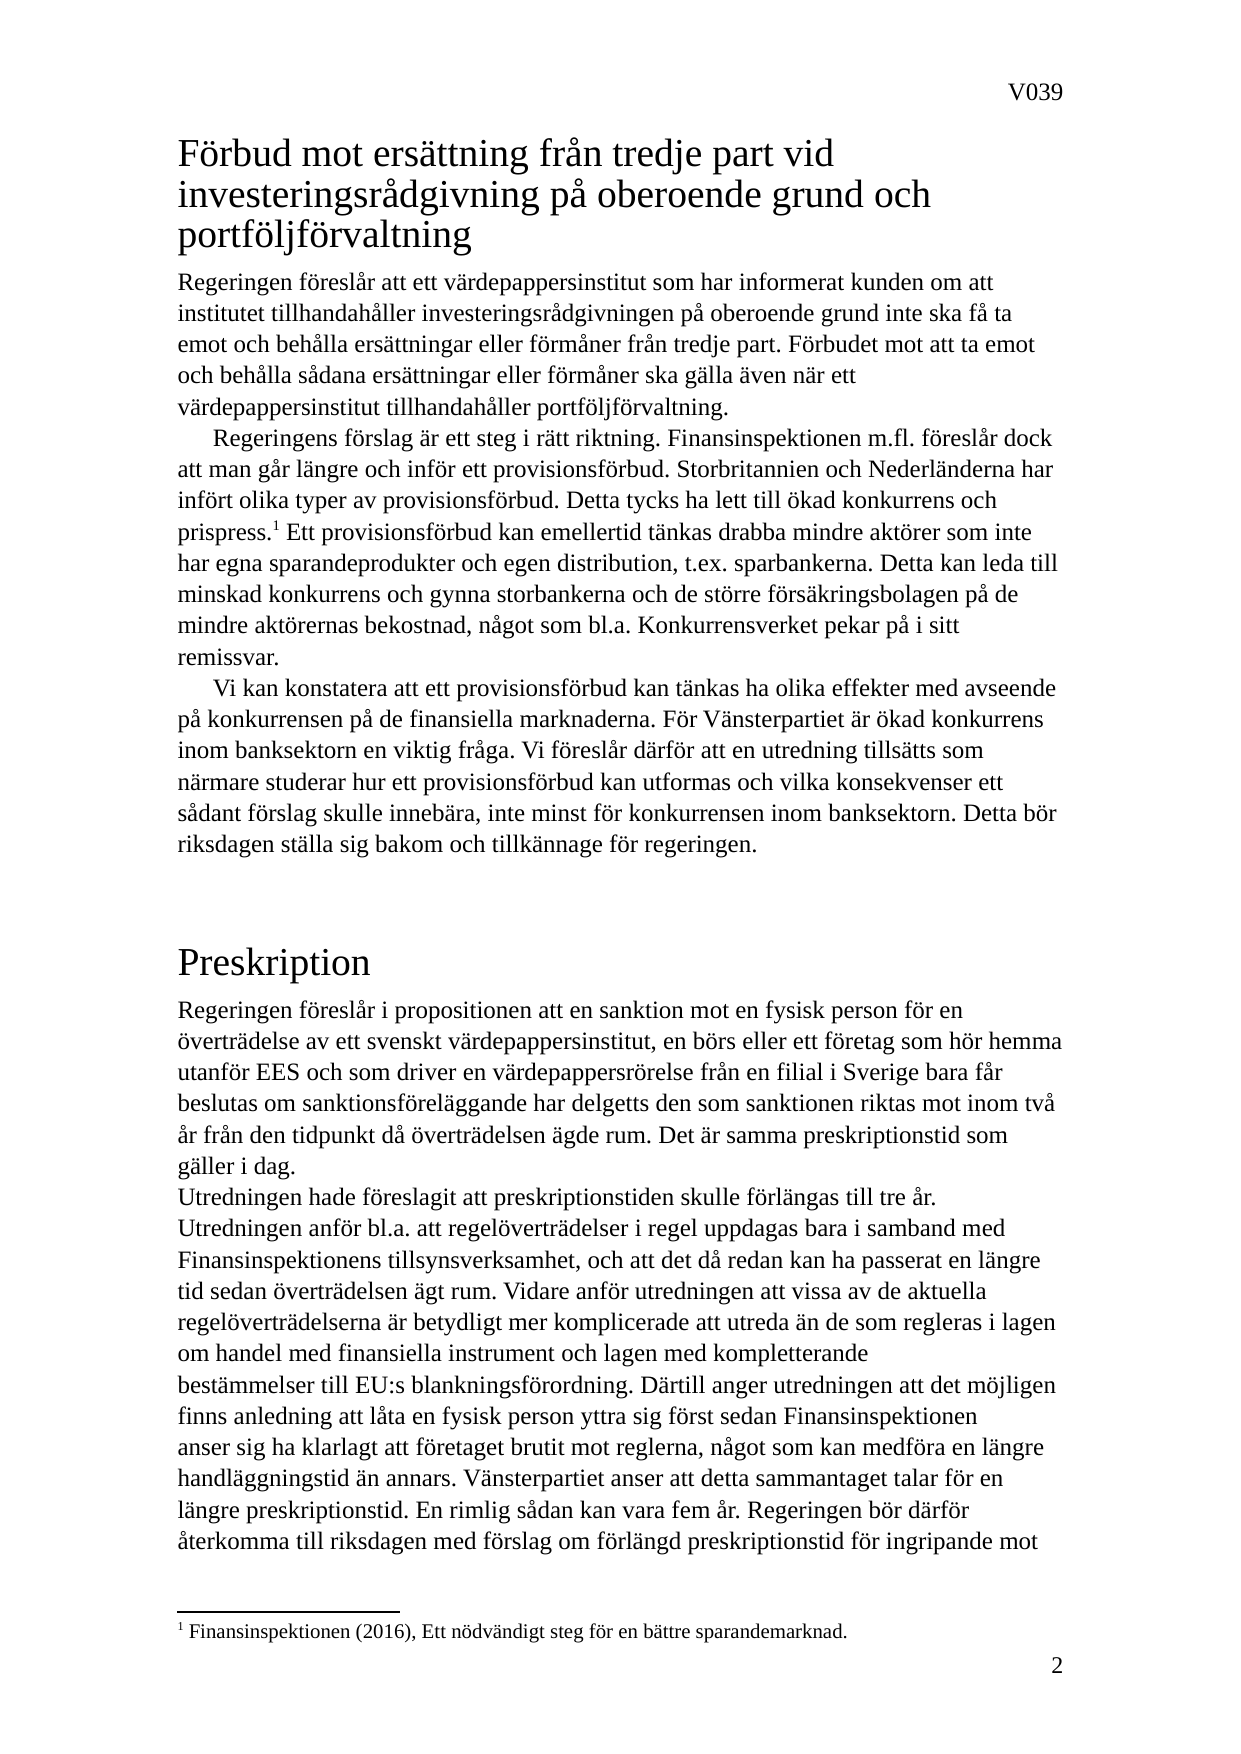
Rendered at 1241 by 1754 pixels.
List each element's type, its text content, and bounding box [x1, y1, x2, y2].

text Utredningen hade föreslagit att preskriptionstiden skulle förlängas till tre år. Utredningen anför bl.a. att regelöverträdelser i regel uppdagas bara i samband med Finansinspektionens tillsynsverksamhet, och att det då redan kan ha passerat en längre tid sedan överträdelsen ägt rum. Vidare anför utredningen att vissa av de aktuella regelöverträdelserna är betydligt mer komplicerade att utreda än de som regleras i lagen [177, 1180, 1063, 1336]
subtitle Preskription [177, 943, 1063, 984]
text om handel med finansiella instrument och lagen med kompletterande [177, 1336, 1063, 1367]
text finns anledning att låta en fysisk person yttra sig först sedan Finansinspektionen [177, 1398, 1063, 1430]
subtitle Förbud mot ersättning från tredje part vid investeringsrådgivning på oberoende grund och portföljförvaltning [177, 134, 1063, 256]
text Regeringens förslag är ett steg i rätt riktning. Finansinspektionen m.fl. föreslår dock att man går längre och inför ett provisionsförbud. Storbritannien och Nederländerna har infört olika typer av provisionsförbud. Detta tycks ha lett till ökad konkurrens och prispress. Ett provisionsförbud kan emellertid tänkas drabba mindre aktörer som inte har egna sparandeprodukter och egen distribution, t.ex. sparbankerna. Detta kan leda till minskad konkurrens och gynna storbankerna och de större försäkringsbolagen på de mindre aktörernas bekostnad, något som bl.a. Konkurrensverket pekar på i sitt remissvar. [177, 420, 1063, 670]
text Regeringen föreslår att ett värdepappersinstitut som har informerat kunden om att institutet tillhandahåller investeringsrådgivningen på oberoende grund inte ska få ta emot och behålla ersättningar eller förmåner från tredje part. Förbudet mot att ta emot och behålla sådana ersättningar eller förmåner ska gälla även när ett värdepappersinstitut tillhandahåller portföljförvaltning. [177, 264, 1063, 420]
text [177, 1430, 1063, 1555]
text Vi kan konstatera att ett provisionsförbud kan tänkas ha olika effekter med avseende på konkurrensen på de finansiella marknaderna. För Vänsterpartiet är ökad konkurrens inom banksektorn en viktig fråga. Vi föreslår därför att en utredning tillsätts som närmare studerar hur ett provisionsförbud kan utformas och vilka konsekvenser ett sådant förslag skulle innebära, inte minst för konkurrensen inom banksektorn. Detta bör riksdagen ställa sig bakom och tillkännage för regeringen. [177, 670, 1063, 858]
text Regeringen föreslår i propositionen att en sanktion mot en fysisk person för en överträdelse av ett svenskt värdepappersinstitut, en börs eller ett företag som hör hemma utanför EES och som driver en värdepappersrörelse från en filial i Sverige bara får beslutas om sanktionsföreläggande har delgetts den som sanktionen riktas mot inom två år från den tidpunkt då överträdelsen ägde rum. Det är samma preskriptionstid som gäller i dag. [177, 992, 1063, 1180]
text bestämmelser till EU:s blankningsförordning. Därtill anger utredningen att det möjligen [177, 1367, 1063, 1398]
